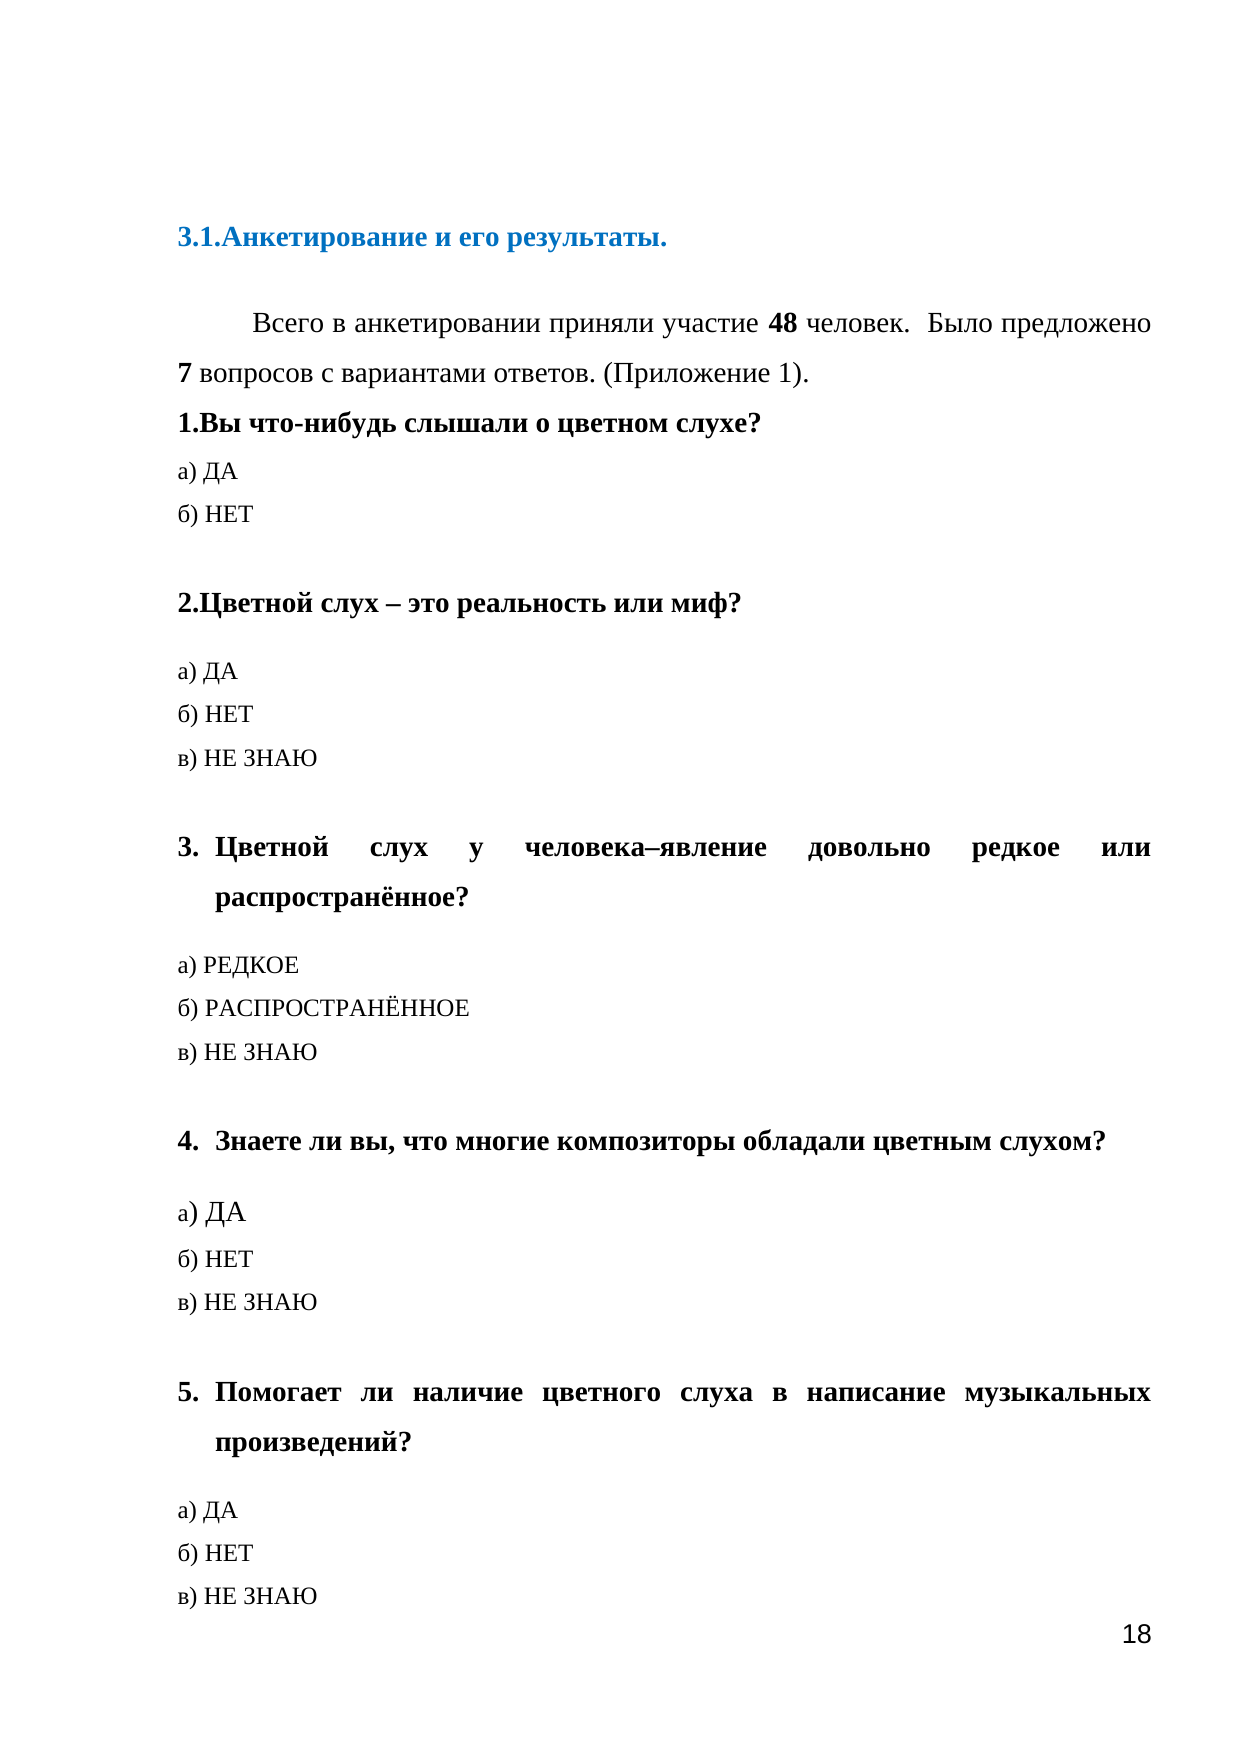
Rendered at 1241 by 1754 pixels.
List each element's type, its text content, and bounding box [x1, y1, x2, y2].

text б) РАСПРОСТРАНЁННОЕ [177, 993, 1152, 1022]
text в) НЕ ЗНАЮ [177, 1037, 1152, 1065]
text б) НЕТ [177, 499, 1152, 528]
text в) НЕ ЗНАЮ [177, 1287, 1152, 1316]
text 2.Цветной слух – это реальность или миф? [177, 585, 1152, 619]
list Помогает ли наличие цветного слуха в написание музыкальных произведений? [177, 1374, 1152, 1458]
text а) ДА [177, 1495, 1152, 1524]
text а) ДА [177, 1194, 1152, 1228]
text а) РЕДКОЕ [177, 950, 1152, 979]
text 3.1.Анкетирование и его результаты. [177, 219, 1152, 252]
text 1.Вы что-нибудь слышали о цветном слухе? [177, 406, 1152, 439]
text Всего в анкетировании приняли участие 48 человек. Было предложено 7 вопросов с вариантами ответов. (Приложение 1). [177, 305, 1152, 389]
text а) ДА [177, 656, 1152, 685]
text б) НЕТ [177, 1538, 1152, 1567]
text в) НЕ ЗНАЮ [177, 743, 1152, 771]
text б) НЕТ [177, 699, 1152, 728]
text а) ДА [177, 456, 1152, 485]
text в) НЕ ЗНАЮ [177, 1581, 1152, 1610]
list Цветной слух у человека–явление довольно редкое или распространённое? [177, 829, 1152, 913]
text б) НЕТ [177, 1244, 1152, 1273]
list Знаете ли вы, что многие композиторы обладали цветным слухом? [177, 1123, 1152, 1156]
